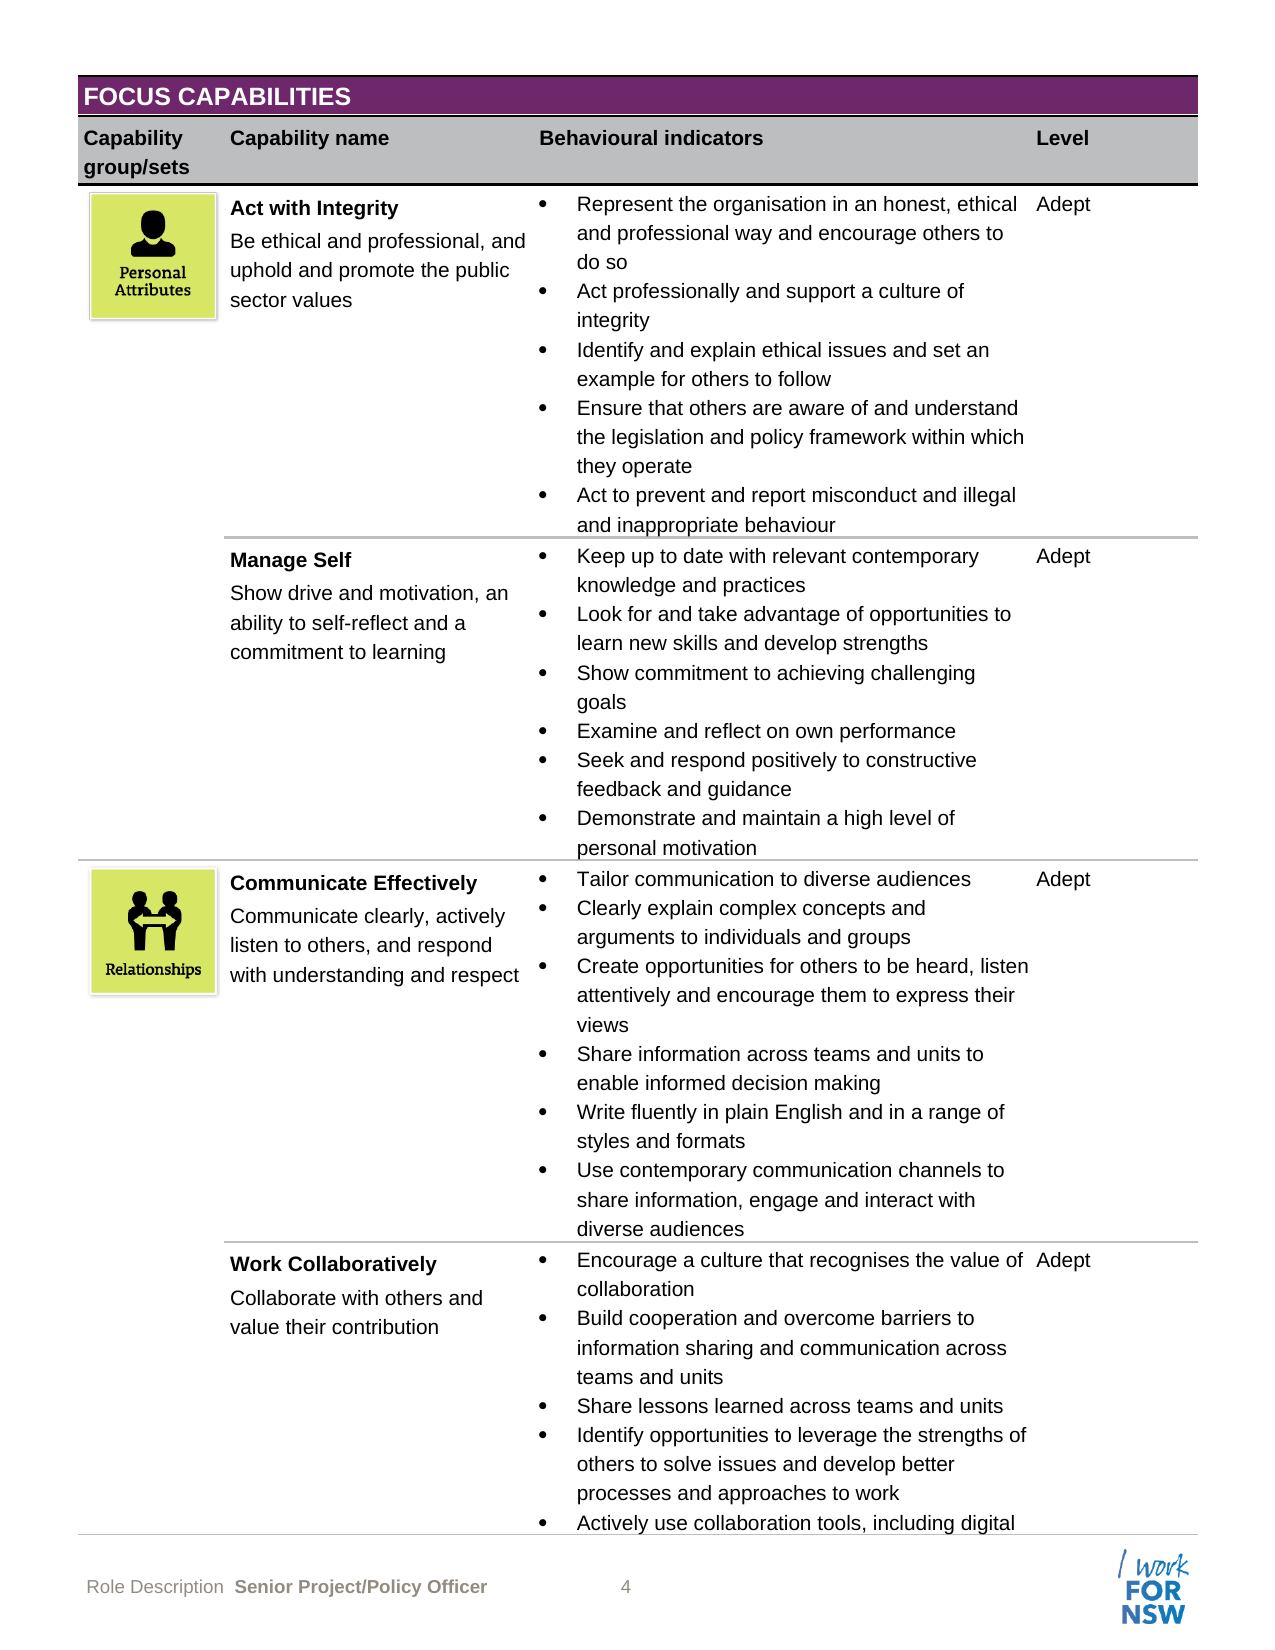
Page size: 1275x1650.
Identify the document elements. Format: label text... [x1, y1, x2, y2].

table_cell Capability group/sets [78, 117, 224, 183]
table_cell [524, 117, 533, 183]
table_cell Level [1030, 117, 1198, 183]
table_cell Act with Integrity Be ethical and professional, and uphold and promote the public sector values [224, 186, 533, 536]
table_cell Adept [1030, 539, 1198, 859]
table_cell [78, 186, 224, 859]
table_cell Represent the organisation in an honest, ethical and professional way and encourage others to do so Act professionally and support a culture of integrity Identify and explain ethical issues and set an example for others to follow Ensure that others are aware of and understand the legislation and policy framework within which they operate Act to prevent and report misconduct and illegal and inappropriate behaviour [533, 186, 1030, 536]
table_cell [533, 1243, 1030, 1534]
table_cell Behavioural indicators [533, 117, 1030, 183]
table_cell Adept [1030, 861, 1198, 1241]
table_cell Communicate Effectively Communicate clearly, actively listen to others, and respond with understanding and respect [224, 861, 533, 1241]
picture [83, 186, 223, 326]
table_cell Manage Self Show drive and motivation, an ability to self-reflect and a commitment to learning [224, 539, 533, 859]
table_cell Tailor communication to diverse audiences Clearly explain complex concepts and arguments to individuals and groups Create opportunities for others to be heard, listen attentively and encourage them to express their views Share information across teams and units to enable informed decision making Write fluently in plain English and in a range of styles and formats Use contemporary communication channels to share information, engage and interact with diverse audiences [533, 861, 1030, 1241]
table_cell [78, 861, 224, 1534]
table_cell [224, 1243, 533, 1534]
table_cell Capability name [224, 117, 524, 183]
table_header FOCUS CAPABILITIES [78, 77, 1198, 114]
picture [83, 861, 223, 1001]
table_cell Adept [1030, 186, 1198, 536]
table_cell Keep up to date with relevant contemporary knowledge and practices Look for and take advantage of opportunities to learn new skills and develop strengths Show commitment to achieving challenging goals Examine and reflect on own performance Seek and respond positively to constructive feedback and guidance Demonstrate and maintain a high level of personal motivation [533, 539, 1030, 859]
picture [1118, 1549, 1189, 1624]
table_cell Adept [1030, 1243, 1198, 1534]
